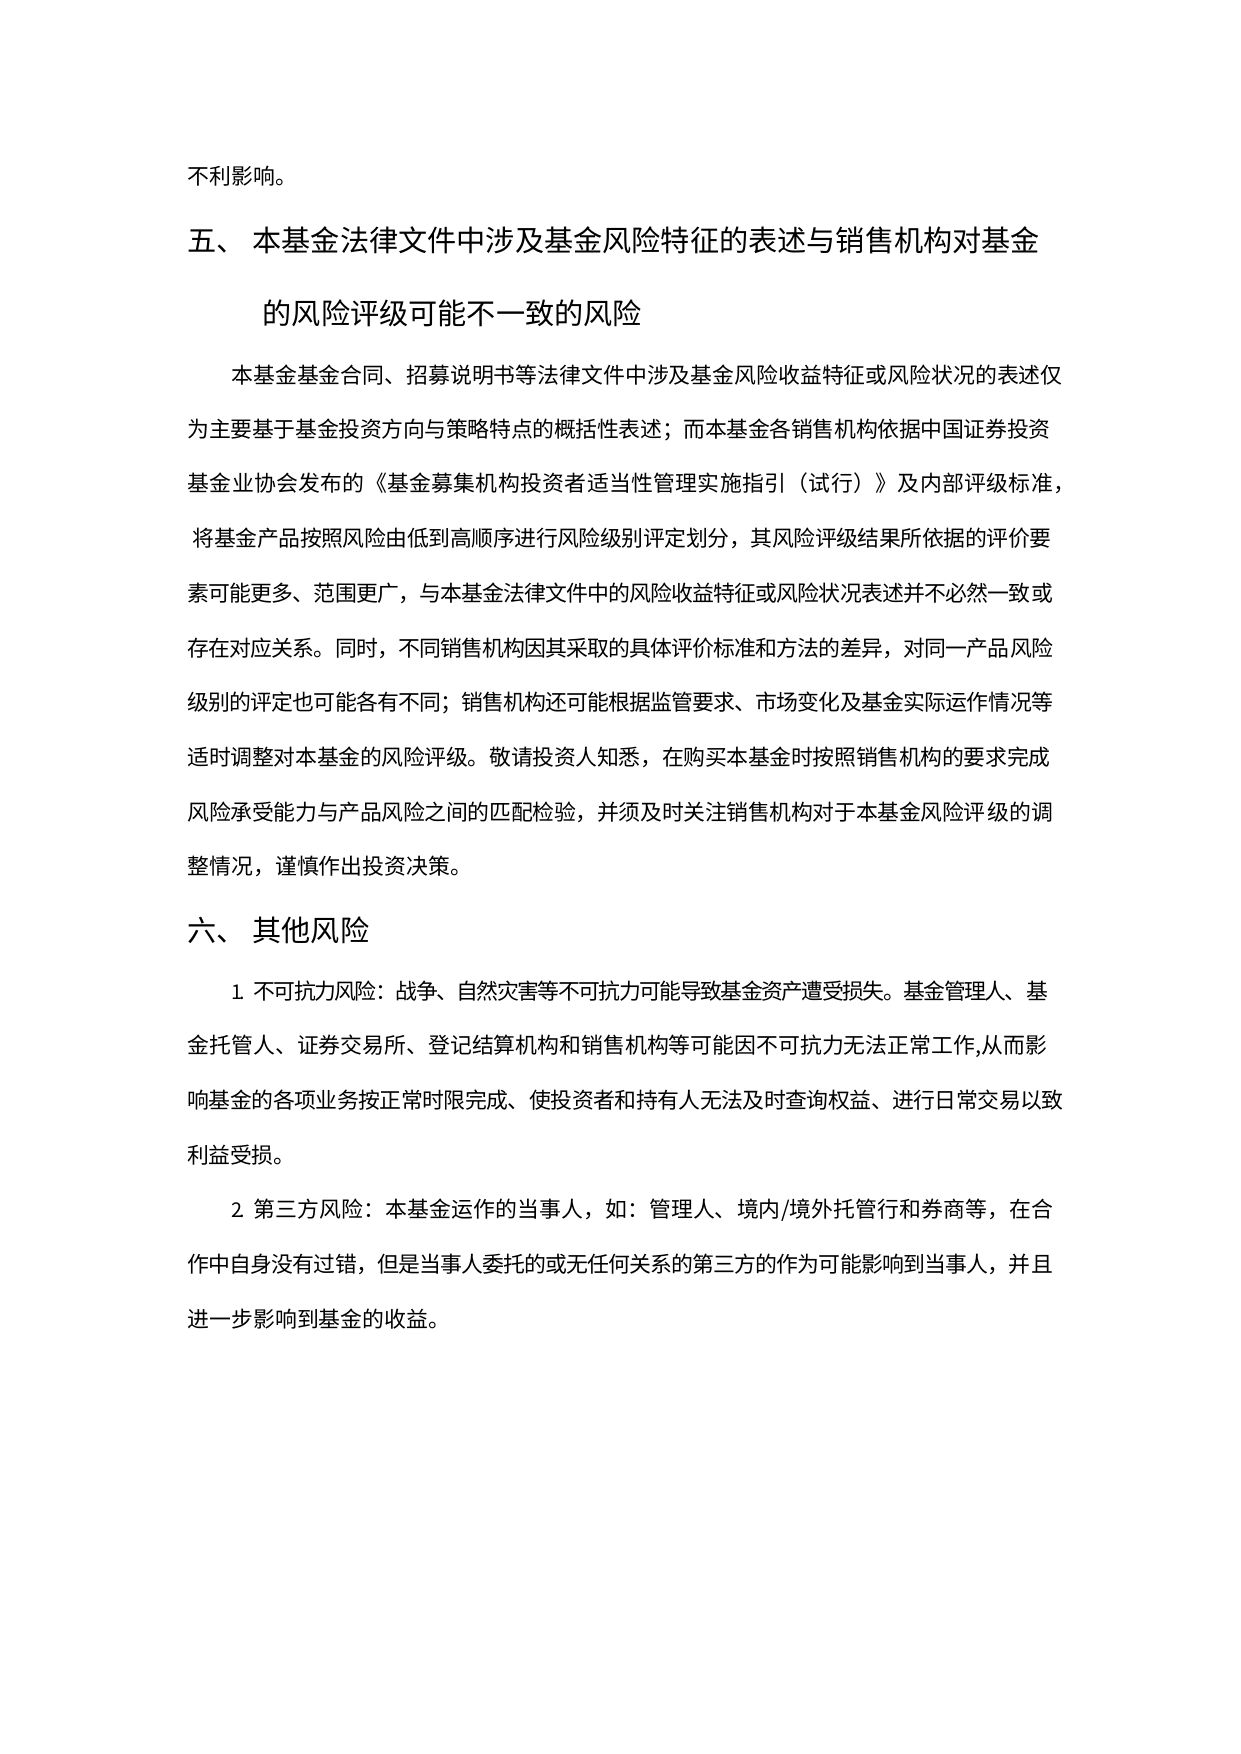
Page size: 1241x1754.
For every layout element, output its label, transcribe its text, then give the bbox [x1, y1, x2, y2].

subtitle 六、 其他风险 [187, 907, 1096, 949]
text 不利影响。 [187, 159, 1096, 190]
list 第三方风险：本基金运作的当事人，如：管理人、境内/境外托管行和券商等，在合作中自身没有过错，但是当事人委托的或无任何关系的第三方的作为可能影响到当事人，并且进一步影响到基金的收益。 [187, 1192, 1053, 1333]
subtitle 五、 本基金法律文件中涉及基金风险特征的表述与销售机构对基金的风险评级可能不一致的风险 [187, 218, 1053, 333]
list 不可抗力风险：战争、自然灾害等不可抗力可能导致基金资产遭受损失。基金管理人、基金托管人、证券交易所、登记结算机构和销售机构等可能因不可抗力无法正常工作,从而影响基金的各项业务按正常时限完成、使投资者和持有人无法及时查询权益、进行日常交易以致利益受损。 [187, 974, 1064, 1169]
text 本基金基金合同、招募说明书等法律文件中涉及基金风险收益特征或风险状况的表述仅 [231, 364, 1096, 388]
text 为主要基于基金投资方向与策略特点的概括性表述；而本基金各销售机构依据中国证券投资基金业协会发布的《基金募集机构投资者适当性管理实施指引（试行）》及内部评级标准， 将基金产品按照风险由低到高顺序进行风险级别评定划分，其风险评级结果所依据的评价要素可能更多、范围更广，与本基金法律文件中的风险收益特征或风险状况表述并不必然一致或存在对应关系。同时，不同销售机构因其采取的具体评价标准和方法的差异，对同一产品风险级别的评定也可能各有不同；销售机构还可能根据监管要求、市场变化及基金实际运作情况等适时调整对本基金的风险评级。敬请投资人知悉，在购买本基金时按照销售机构的要求完成风险承受能力与产品风险之间的匹配检验，并须及时关注销售机构对于本基金风险评级的调整情况，谨慎作出投资决策。 [187, 412, 1053, 881]
